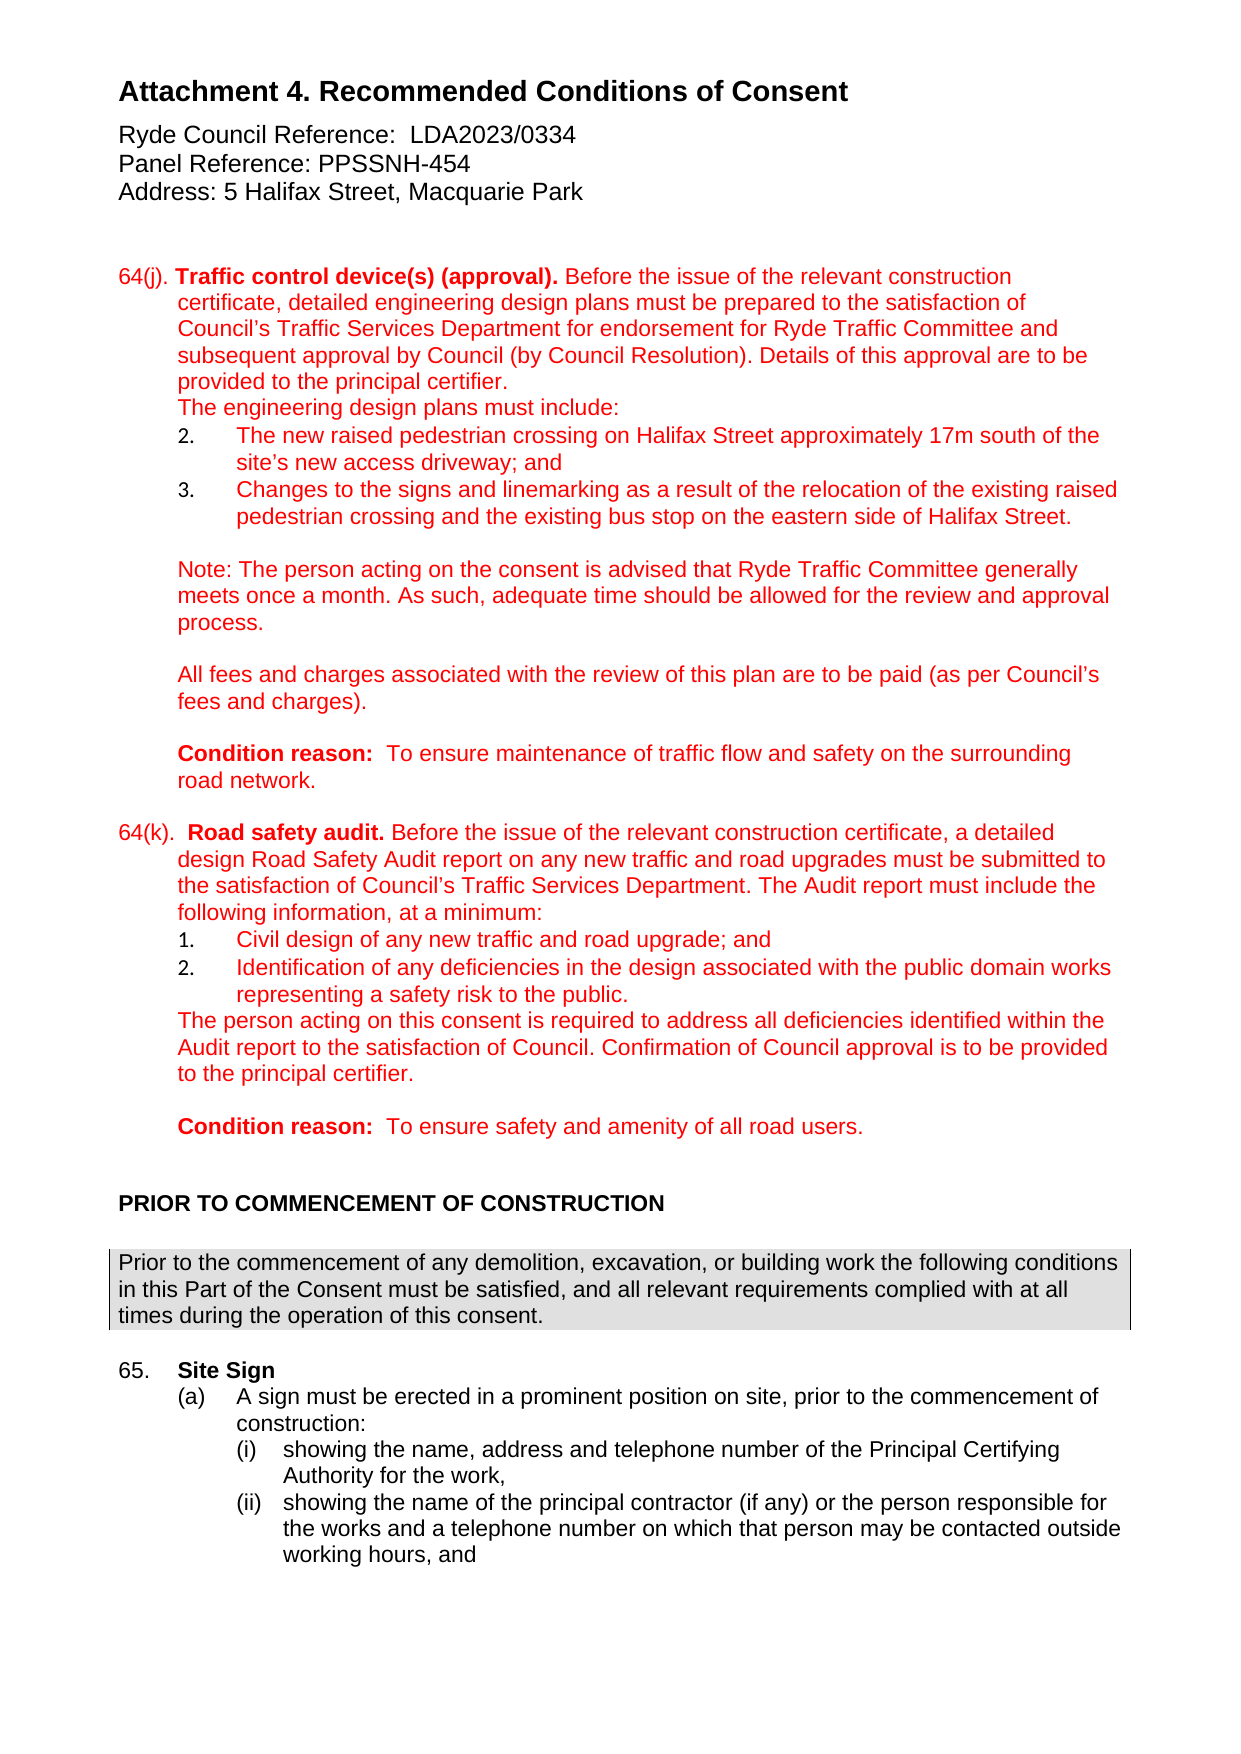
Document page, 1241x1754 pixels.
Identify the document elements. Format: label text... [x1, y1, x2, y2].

list A sign must be erected in a prominent position on site, prior to the commencement of construction: [177, 1383, 1122, 1436]
text Prior to the commencement of any demolition, excavation, or building work the following conditions in this Part of the Consent must be satisfied, and all relevant requirements complied with at all times during the operation of this consent. [110, 1249, 1130, 1330]
text Condition reason: To ensure maintenance of traffic flow and safety on the surrounding road network. [177, 740, 1122, 793]
list The new raised pedestrian crossing on Halifax Street approximately 17m south of the site’s new access driveway; and [177, 421, 1122, 475]
list Civil design of any new traffic and road upgrade; and [177, 925, 1122, 953]
list Changes to the signs and linemarking as a result of the relocation of the existing raised pedestrian crossing and the existing bus stop on the eastern side of Halifax Street. [177, 475, 1122, 529]
list Identification of any deficiencies in the design associated with the public domain works representing a safety risk to the public. [177, 953, 1122, 1007]
text (i) showing the name, address and telephone number of the Principal Certifying Authority for the work, [236, 1436, 1122, 1488]
text Condition reason: To ensure safety and amenity of all road users. [177, 1113, 1122, 1139]
text The person acting on this consent is required to address all deficiencies identified within the Audit report to the satisfaction of Council. Confirmation of Council approval is to be provided to the principal certifier. [177, 1007, 1122, 1086]
list Site Sign [118, 1357, 1122, 1383]
text (ii) showing the name of the principal contractor (if any) or the person responsible for the works and a telephone number on which that person may be contacted outside working hours, and [236, 1488, 1122, 1568]
text Note: The person acting on the consent is advised that Ryde Traffic Committee generally meets once a month. As such, adequate time should be allowed for the review and approval process. [177, 556, 1122, 635]
text The engineering design plans must include: [177, 394, 1122, 421]
text 64(j). Traffic control device(s) (approval). Before the issue of the relevant construction certificate, detailed engineering design plans must be prepared to the satisfaction of Council’s Traffic Services Department for endorsement for Ryde Traffic Committee and subsequent approval by Council (by Council Resolution). Details of this approval are to be provided to the principal certifier. [118, 263, 1122, 394]
text All fees and charges associated with the review of this plan are to be paid (as per Council’s fees and charges). [118, 635, 1122, 714]
text 64(k). Road safety audit. Before the issue of the relevant construction certificate, a detailed design Road Safety Audit report on any new traffic and road upgrades must be submitted to the satisfaction of Council’s Traffic Services Department. The Audit report must include the following information, at a minimum: [118, 819, 1122, 925]
text PRIOR TO COMMENCEMENT OF CONSTRUCTION [118, 1190, 1122, 1217]
